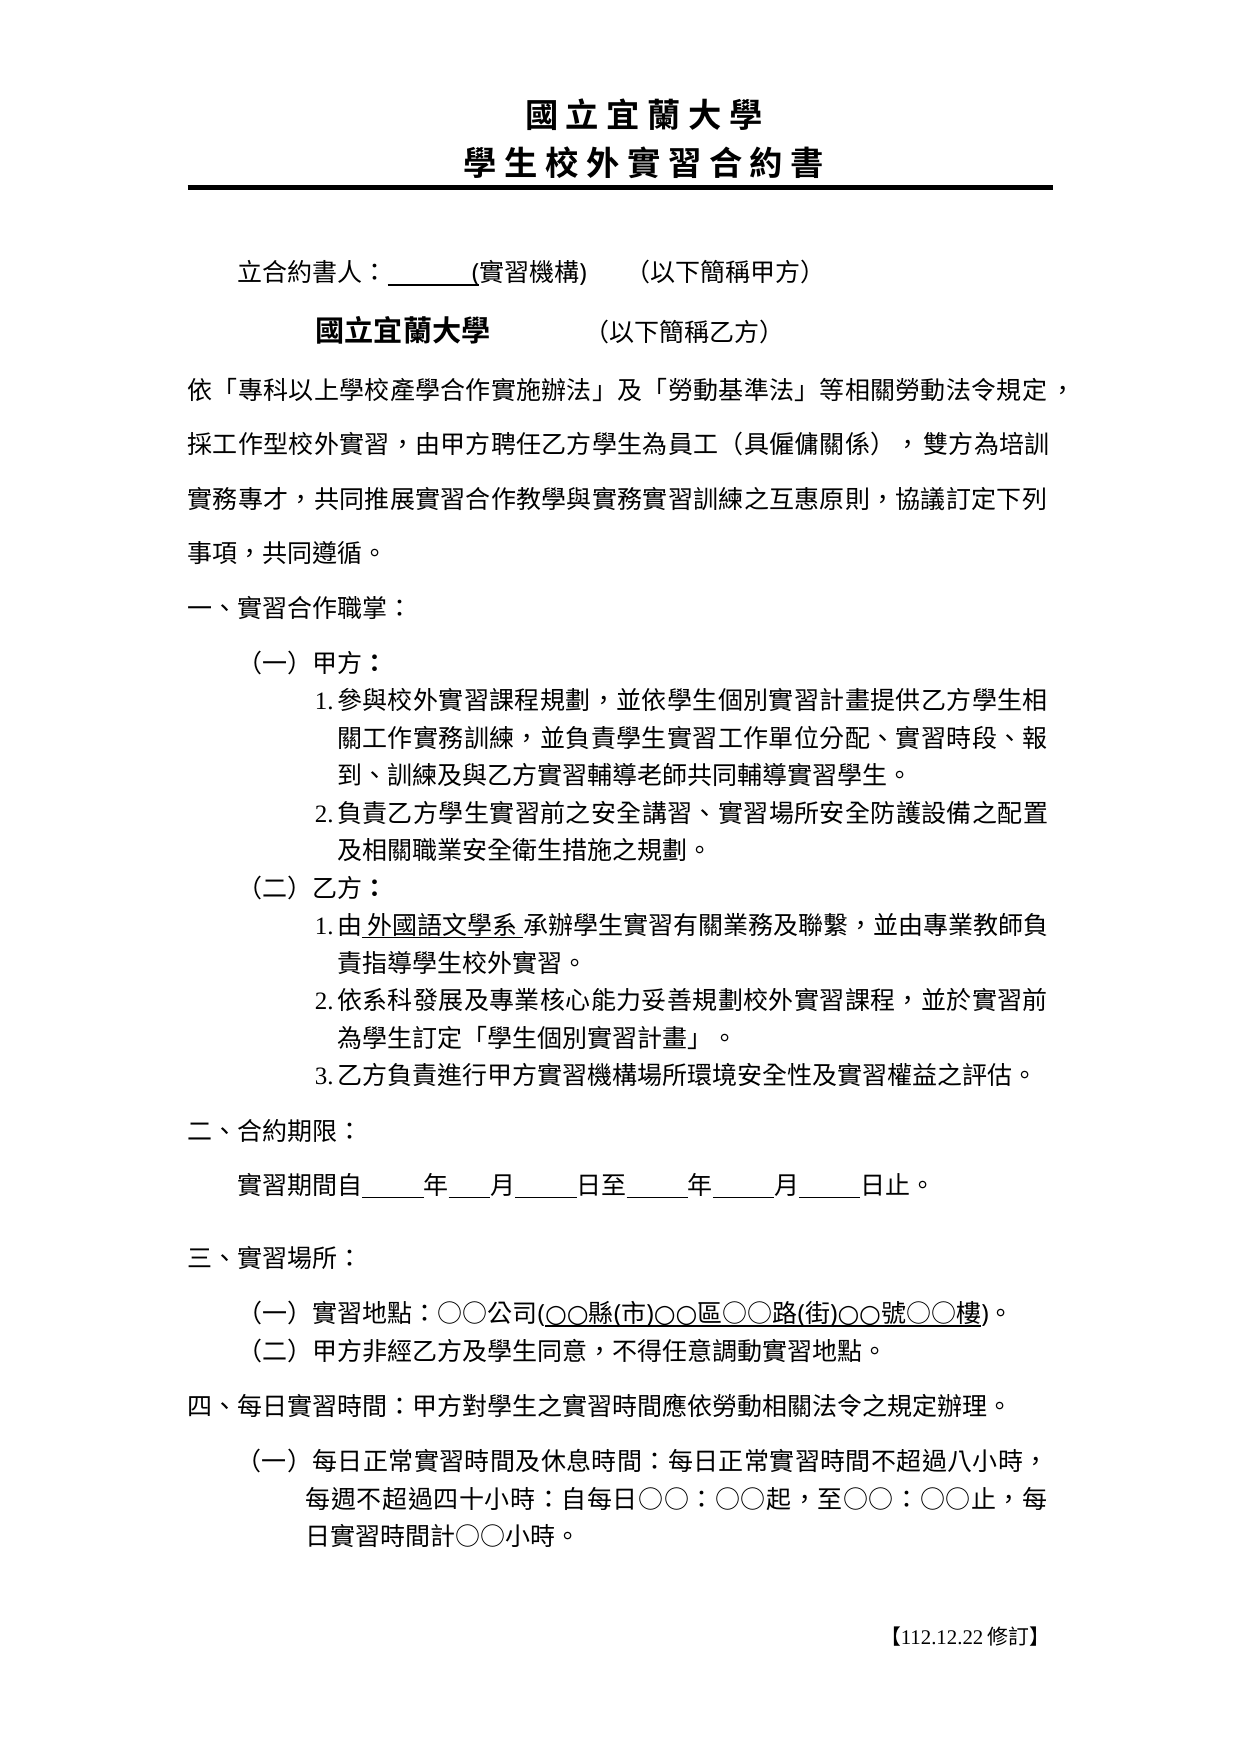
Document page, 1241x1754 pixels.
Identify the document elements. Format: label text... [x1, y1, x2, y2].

text （一）實習地點：○○公司(○○縣(市)○○區○○路(街)○○號○○樓)。 [237, 1293, 1050, 1331]
text （二）乙方： [237, 867, 1050, 905]
text 三、實習場所： [187, 1239, 1050, 1275]
text 二、合約期限： [187, 1111, 1050, 1147]
text （二）甲方非經乙方及學生同意，不得任意調動實習地點。 [237, 1331, 1050, 1368]
list 負責乙方學生實習前之安全講習、實習場所安全防護設備之配置及相關職業安全衛生措施之規劃。 [314, 792, 1050, 867]
text 四、每日實習時間：甲方對學生之實習時間應依勞動相關法令之規定辦理。 [187, 1387, 1050, 1423]
list 參與校外實習課程規劃，並依學生個別實習計畫提供乙方學生相關工作實務訓練，並負責學生實習工作單位分配、實習時段、報到、訓練及與乙方實習輔導老師共同輔導實習學生。 [314, 680, 1050, 792]
list 依系科發展及專業核心能力妥善規劃校外實習課程，並於實習前為學生訂定「學生個別實習計畫」。 [314, 980, 1050, 1055]
text 立合約書人： (實習機構) （以下簡稱甲方） [237, 253, 1050, 289]
text 國立宜蘭大學 （以下簡稱乙方） [237, 307, 1050, 349]
list 乙方負責進行甲方實習機構場所環境安全性及實習權益之評估。 [314, 1055, 1050, 1092]
text 一、實習合作職掌： [187, 588, 1050, 624]
list 由 外國語文學系 承辦學生實習有關業務及聯繫，並由專業教師負責指導學生校外實習。 [314, 905, 1050, 980]
text （一）每日正常實習時間及休息時間：每日正常實習時間不超過八小時，每週不超過四十小時：自每日○○：○○起，至○○：○○止，每日實習時間計○○小時。 [236, 1441, 1050, 1554]
text （一）甲方： [237, 642, 1050, 680]
text 實習期間自 年 月 日至 年 月 日止。 [237, 1166, 1050, 1202]
text 依「專科以上學校產學合作實施辦法」及「勞動基準法」等相關勞動法令規定，採工作型校外實習，由甲方聘任乙方學生為員工（具僱傭關係），雙方為培訓實務專才，共同推展實習合作教學與實務實習訓練之互惠原則，協議訂定下列事項，共同遵循。 [187, 371, 1050, 570]
